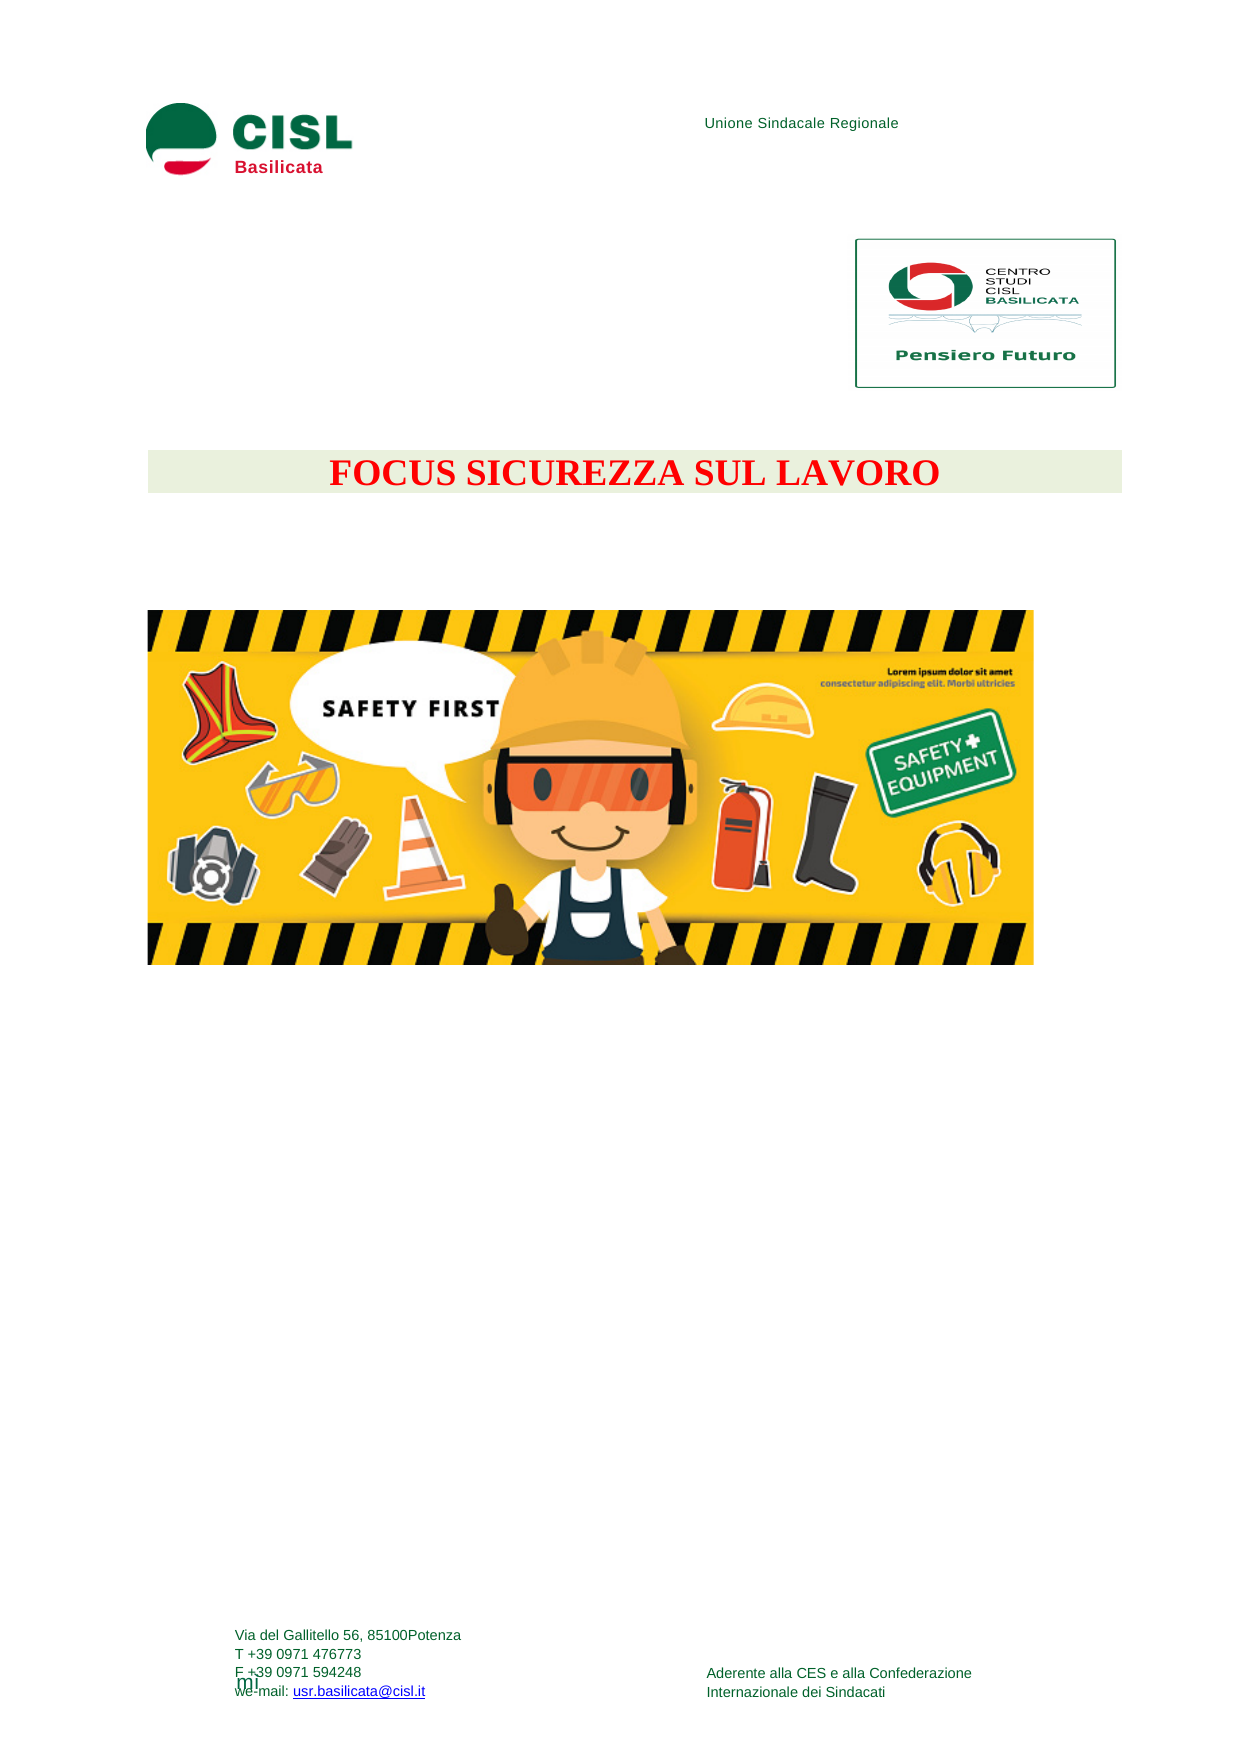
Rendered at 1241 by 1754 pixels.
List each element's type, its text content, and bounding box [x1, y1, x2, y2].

picture [146, 103, 553, 207]
picture [147, 610, 1034, 965]
text FOCUS SICUREZZA SUL LAVORO [148, 450, 1122, 493]
